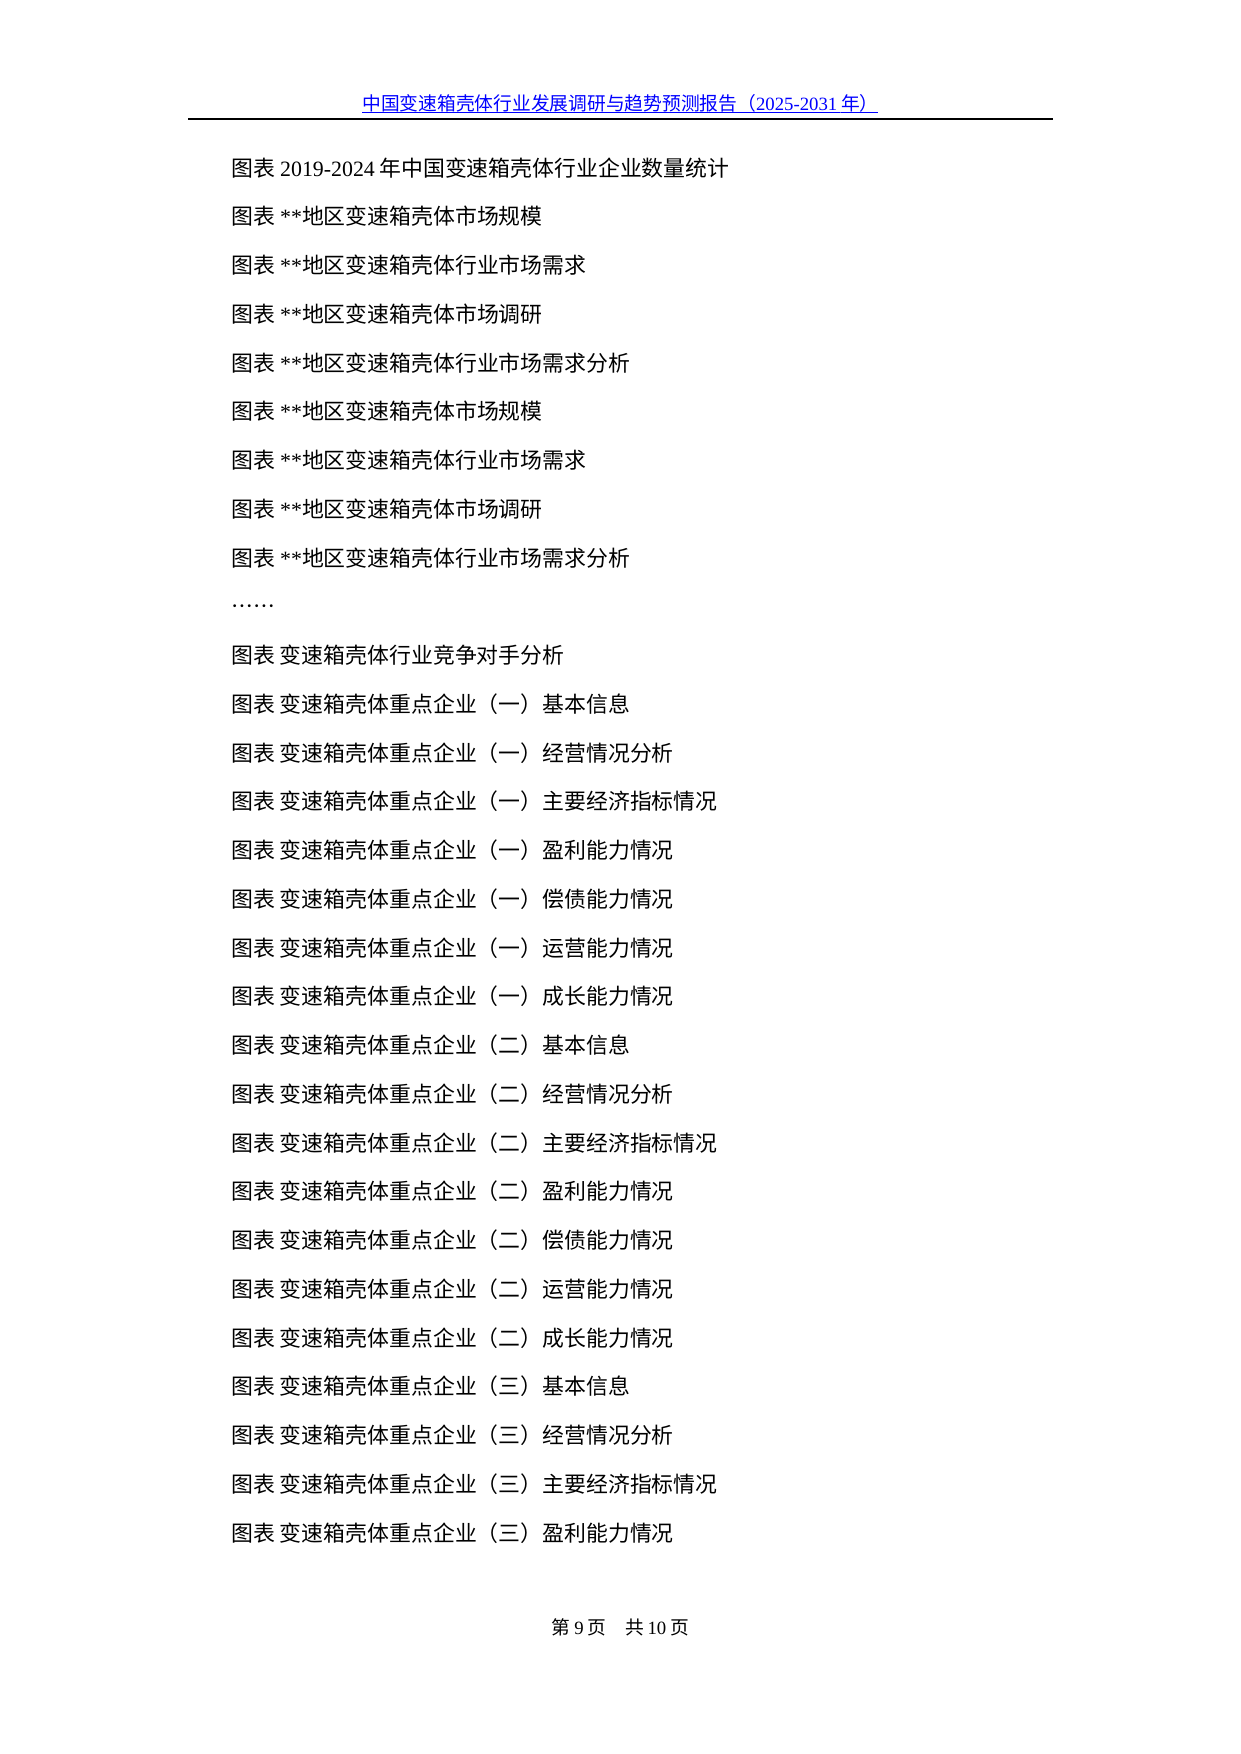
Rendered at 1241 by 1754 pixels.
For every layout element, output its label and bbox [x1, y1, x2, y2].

text [187, 150, 1053, 1548]
